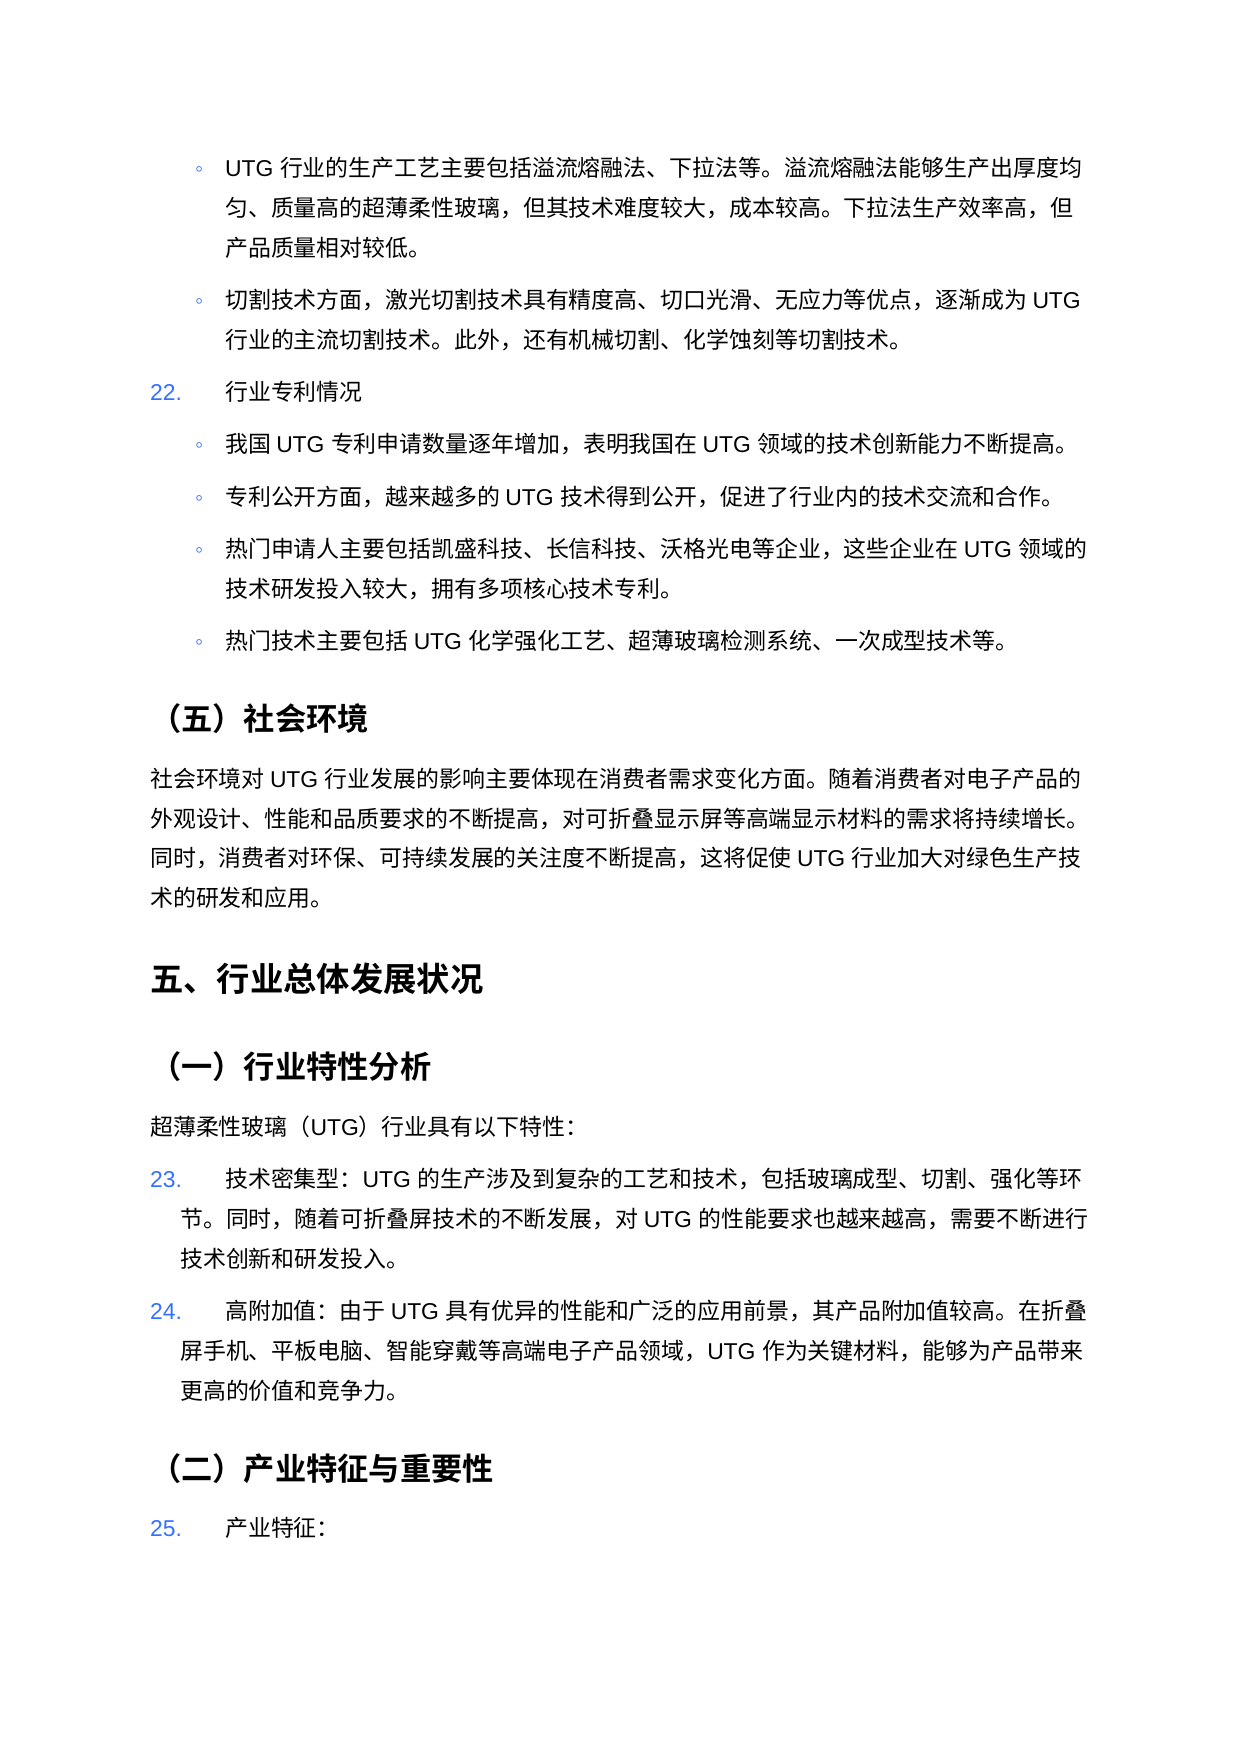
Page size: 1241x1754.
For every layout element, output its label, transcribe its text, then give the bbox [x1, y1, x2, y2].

list 产业特征： [150, 1510, 1090, 1543]
list 热门技术主要包括 UTG 化学强化工艺、超薄玻璃检测系统、一次成型技术等。 [195, 623, 1090, 656]
list 切割技术方面，激光切割技术具有精度高、切口光滑、无应力等优点，逐渐成为 UTG 行业的主流切割技术。此外，还有机械切割、化学蚀刻等切割技术。 [195, 282, 1090, 355]
list 专利公开方面，越来越多的 UTG 技术得到公开，促进了行业内的技术交流和合作。 [195, 478, 1090, 512]
subtitle （二）产业特征与重要性 [150, 1444, 1090, 1489]
subtitle 五、行业总体发展状况 [150, 953, 1090, 1001]
list 高附加值：由于 UTG 具有优异的性能和广泛的应用前景，其产品附加值较高。在折叠屏手机、平板电脑、智能穿戴等高端电子产品领域，UTG 作为关键材料，能够为产品带来更高的价值和竞争力。 [150, 1293, 1090, 1406]
text 超薄柔性玻璃（UTG）行业具有以下特性： [150, 1109, 1090, 1142]
subtitle （五）社会环境 [150, 694, 1090, 739]
list 行业专利情况 [150, 374, 1090, 407]
subtitle （一）行业特性分析 [150, 1042, 1090, 1087]
list 热门申请人主要包括凯盛科技、长信科技、沃格光电等企业，这些企业在 UTG 领域的技术研发投入较大，拥有多项核心技术专利。 [195, 531, 1090, 604]
text 社会环境对 UTG 行业发展的影响主要体现在消费者需求变化方面。随着消费者对电子产品的外观设计、性能和品质要求的不断提高，对可折叠显示屏等高端显示材料的需求将持续增长。同时，消费者对环保、可持续发展的关注度不断提高，这将促使 UTG 行业加大对绿色生产技术的研发和应用。 [150, 761, 1090, 913]
list UTG 行业的生产工艺主要包括溢流熔融法、下拉法等。溢流熔融法能够生产出厚度均匀、质量高的超薄柔性玻璃，但其技术难度较大，成本较高。下拉法生产效率高，但产品质量相对较低。 [195, 150, 1090, 263]
list 技术密集型：UTG 的生产涉及到复杂的工艺和技术，包括玻璃成型、切割、强化等环节。同时，随着可折叠屏技术的不断发展，对 UTG 的性能要求也越来越高，需要不断进行技术创新和研发投入。 [150, 1161, 1090, 1274]
list 我国 UTG 专利申请数量逐年增加，表明我国在 UTG 领域的技术创新能力不断提高。 [195, 426, 1090, 459]
